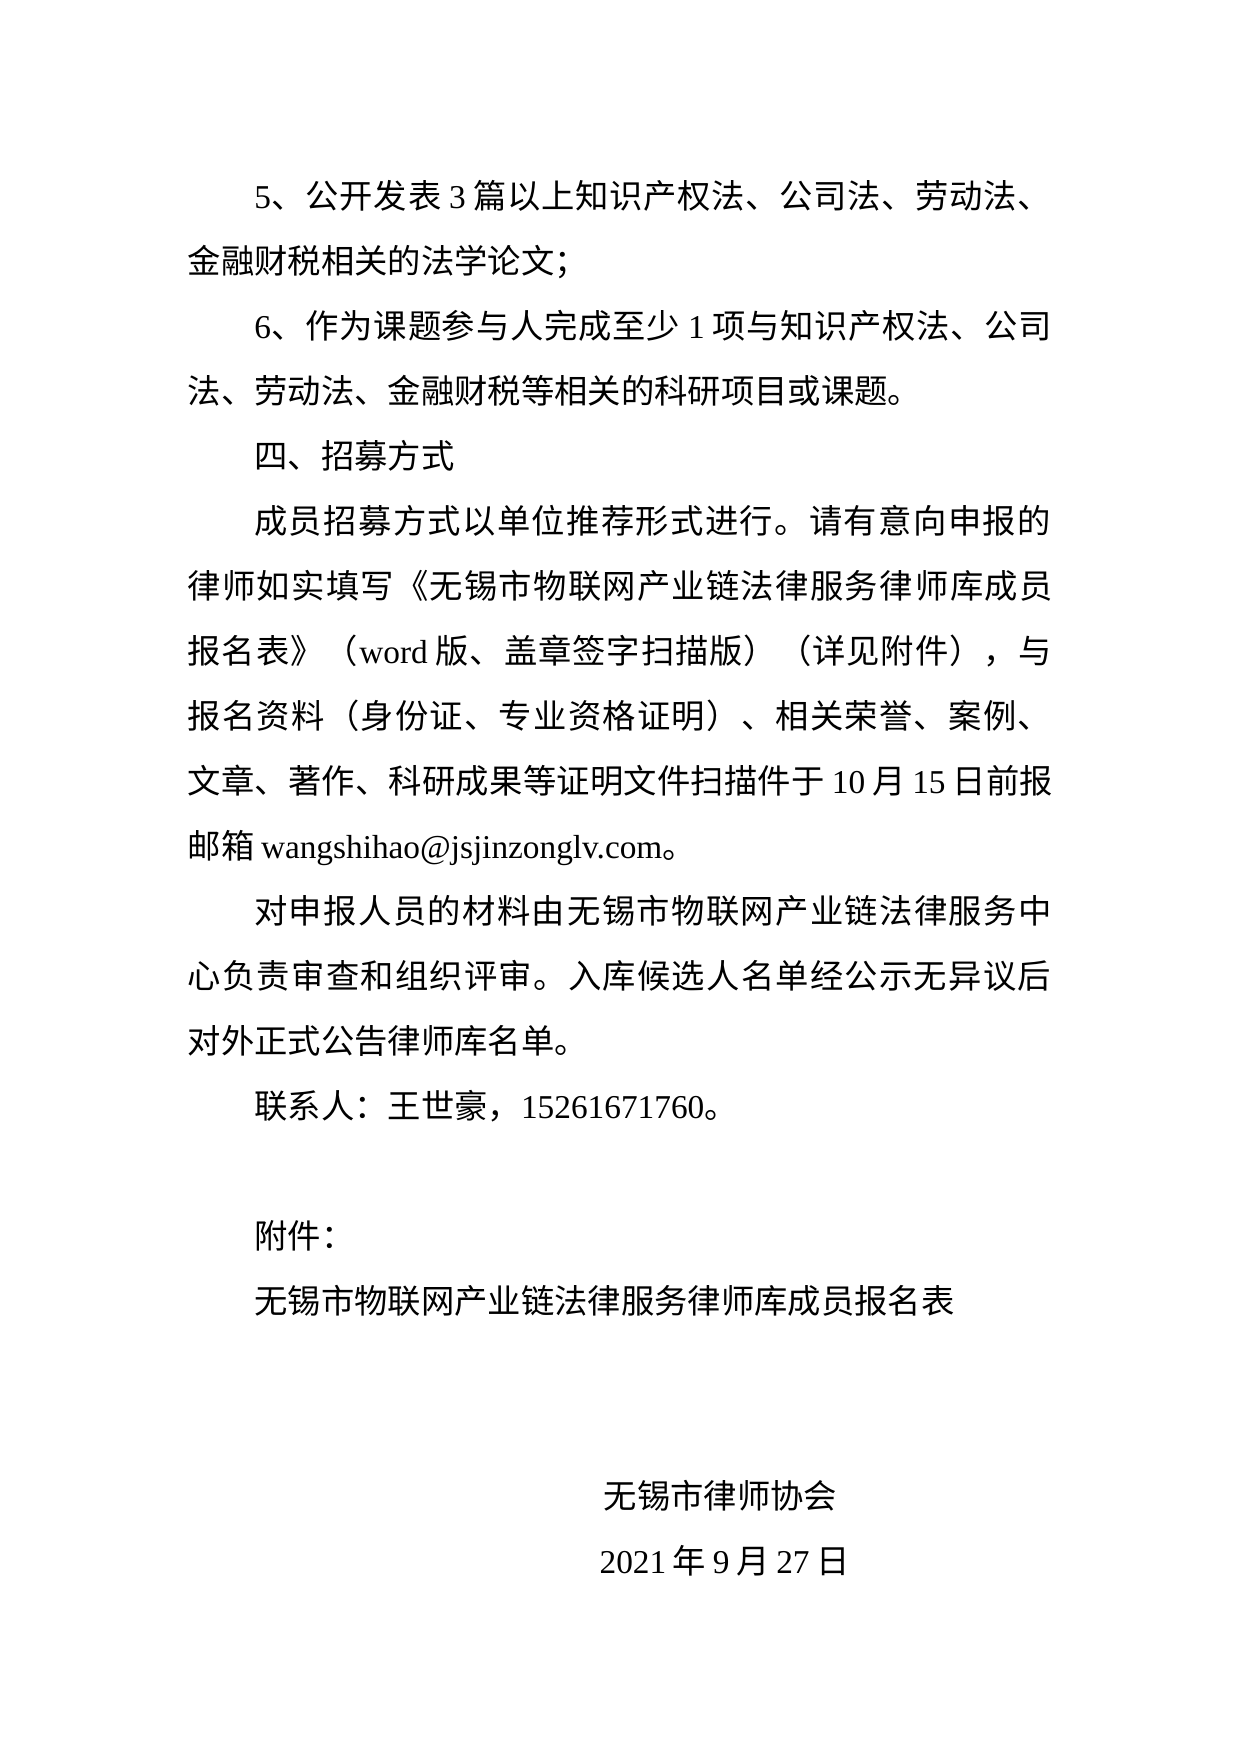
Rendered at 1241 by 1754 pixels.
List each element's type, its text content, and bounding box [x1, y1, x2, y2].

text 5、公开发表3篇以上知识产权法、公司法、劳动法、金融财税相关的法学论文； [187, 162, 1053, 292]
text 联系人：王世豪，15261671760。 [187, 1072, 1053, 1137]
text 成员招募方式以单位推荐形式进行。请有意向申报的律师如实填写《无锡市物联网产业链法律服务律师库成员报名表》（word版、盖章签字扫描版）（详见附件），与报名资料（身份证、专业资格证明）、相关荣誉、案例、文章、著作、科研成果等证明文件扫描件于10月15日前报邮箱wangshihao@jsjinzonglv.com。 [187, 487, 1053, 877]
text 2021年9月27日 [187, 1527, 1053, 1592]
text 对申报人员的材料由无锡市物联网产业链法律服务中心负责审查和组织评审。入库候选人名单经公示无异议后，对外正式公告律师库名单。 [187, 877, 1053, 1072]
text 6、作为课题参与人完成至少1项与知识产权法、公司法、劳动法、金融财税等相关的科研项目或课题。 [187, 292, 1053, 422]
text 无锡市物联网产业链法律服务律师库成员报名表 [187, 1267, 1053, 1332]
list 招募方式 [187, 422, 1053, 487]
text 附件： [187, 1202, 1053, 1267]
text 无锡市律师协会 [187, 1462, 1053, 1527]
